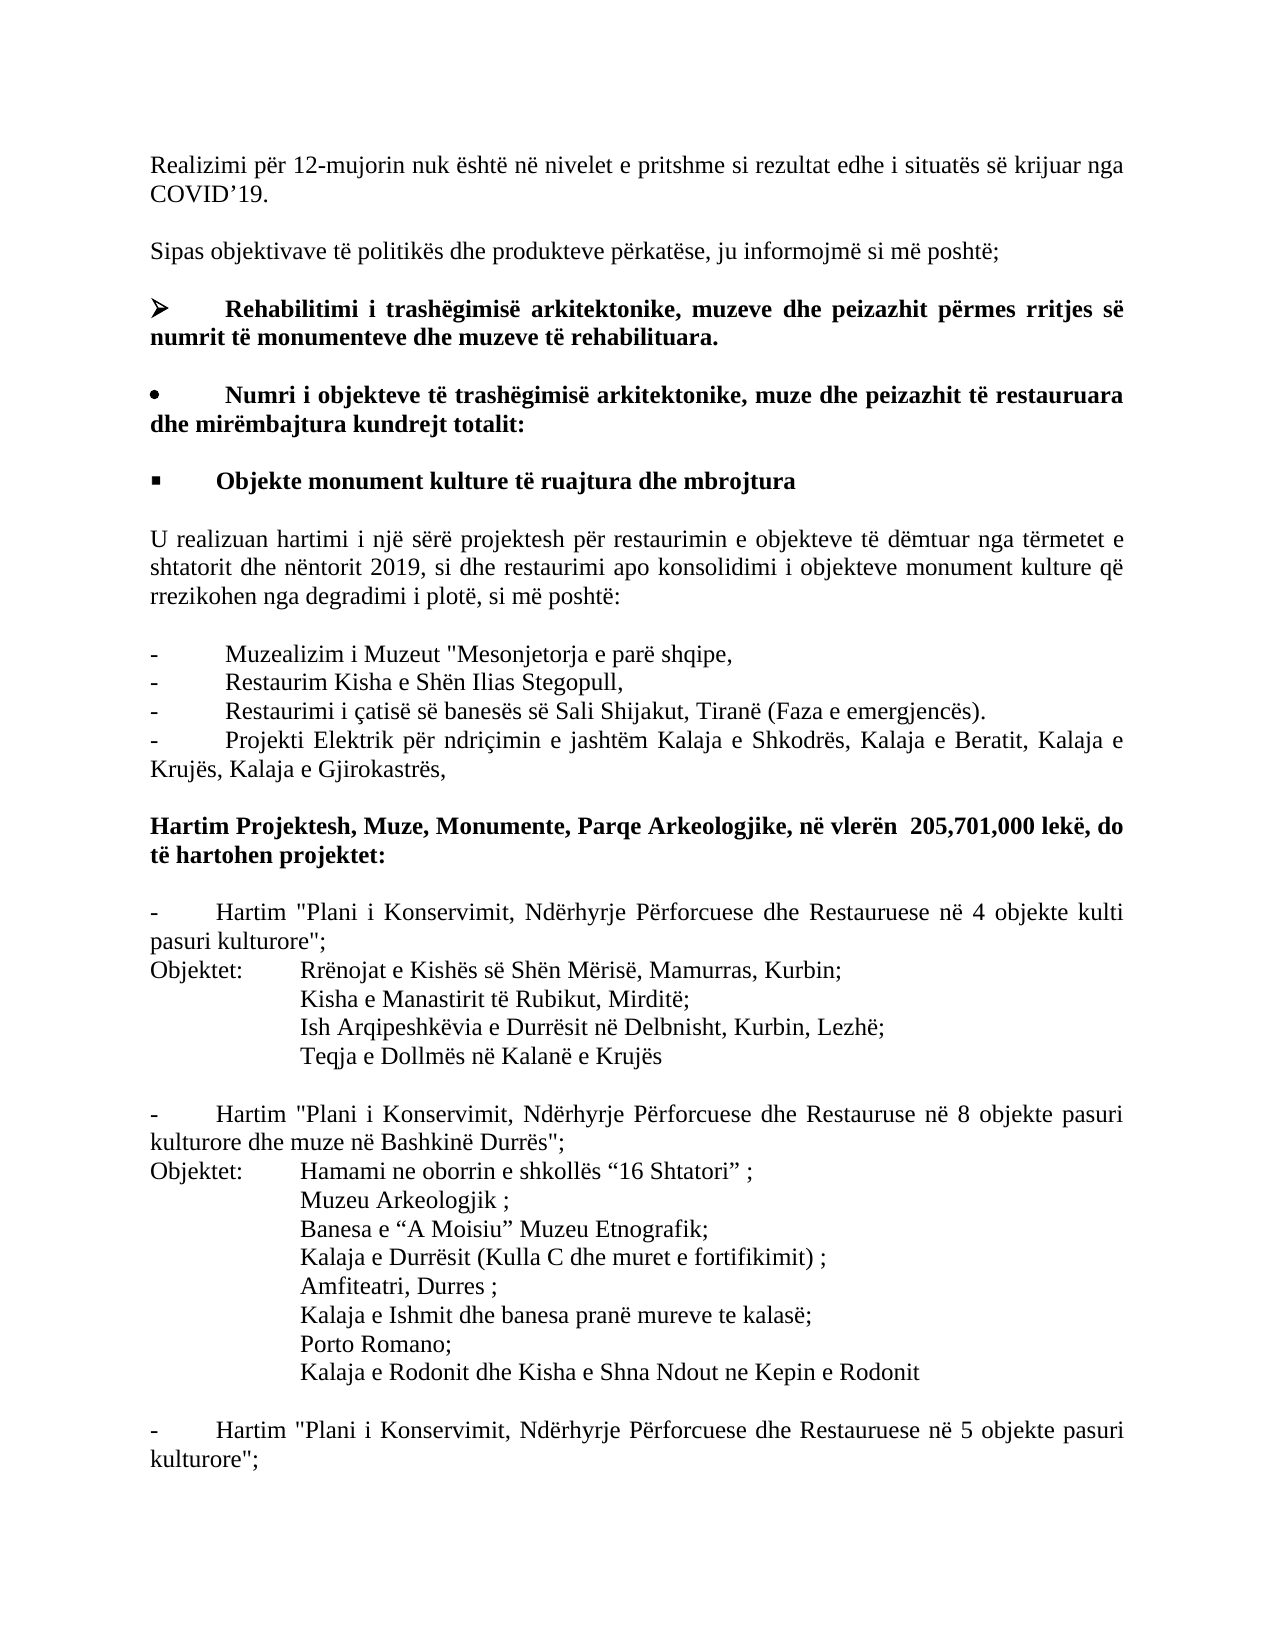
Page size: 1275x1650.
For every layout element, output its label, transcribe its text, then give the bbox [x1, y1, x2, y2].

list Hartim "Plani i Konservimit, Ndërhyrje Përforcuese dhe Restauruese në 5 objekte pasuri kulturore"; [150, 1415, 1125, 1472]
text Porto Romano; [150, 1329, 1125, 1357]
text Sipas objektivave të politikës dhe produkteve përkatëse, ju informojmë si më poshtë; [150, 236, 1125, 265]
text Realizimi për 12-mujorin nuk është në nivelet e pritshme si rezultat edhe i situatës së krijuar nga COVID’19. [150, 150, 1125, 207]
list Objekte monument kulture të ruajtura dhe mbrojtura [150, 466, 1125, 495]
list Hartim "Plani i Konservimit, Ndërhyrje Përforcuese dhe Restauruse në 8 objekte pasuri kulturore dhe muze në Bashkinë Durrës"; [150, 1099, 1125, 1156]
list Muzealizim i Muzeut "Mesonjetorja e parë shqipe, [150, 639, 1125, 667]
text Kalaja e Ishmit dhe banesa pranë mureve te kalasë; [150, 1300, 1125, 1329]
text Kisha e Manastirit të Rubikut, Mirditë; [150, 984, 1125, 1012]
list Numri i objekteve të trashëgimisë arkitektonike, muze dhe peizazhit të restauruara dhe mirëmbajtura kundrejt totalit: [150, 380, 1125, 437]
text Kalaja e Rodonit dhe Kisha e Shna Ndout ne Kepin e Rodonit [150, 1357, 1125, 1386]
text Objektet: Rrënojat e Kishës së Shën Mërisë, Mamurras, Kurbin; [150, 955, 1125, 984]
text Kalaja e Durrësit (Kulla C dhe muret e fortifikimit) ; [150, 1242, 1125, 1271]
list Restaurim Kisha e Shën Ilias Stegopull, [150, 667, 1125, 696]
text Objektet: Hamami ne oborrin e shkollës “16 Shtatori” ; [150, 1156, 1125, 1185]
list Rehabilitimi i trashëgimisë arkitektonike, muzeve dhe peizazhit përmes rritjes së numrit të monumenteve dhe muzeve të rehabilituara. [150, 294, 1125, 351]
list Hartim "Plani i Konservimit, Ndërhyrje Përforcuese dhe Restauruese në 4 objekte kulti pasuri kulturore"; [150, 897, 1125, 955]
list U realizuan hartimi i një sërë projektesh për restaurimin e objekteve të dëmtuar nga tërmetet e shtatorit dhe nëntorit 2019, si dhe restaurimi apo konsolidimi i objekteve monument kulture që rrezikohen nga degradimi i plotë, si më poshtë: [150, 524, 1125, 610]
text Ish Arqipeshkëvia e Durrësit në Delbnisht, Kurbin, Lezhë; [150, 1012, 1125, 1041]
text Teqja e Dollmës në Kalanë e Krujës [150, 1041, 1125, 1070]
text Muzeu Arkeologjik ; [150, 1185, 1125, 1214]
text Amfiteatri, Durres ; [150, 1271, 1125, 1300]
list Projekti Elektrik për ndriçimin e jashtëm Kalaja e Shkodrës, Kalaja e Beratit, Kalaja e Krujës, Kalaja e Gjirokastrës, [150, 725, 1125, 782]
text Banesa e “A Moisiu” Muzeu Etnografik; [150, 1214, 1125, 1242]
list Restaurimi i çatisë së banesës së Sali Shijakut, Tiranë (Faza e emergjencës). [150, 696, 1125, 725]
text Hartim Projektesh, Muze, Monumente, Parqe Arkeologjike, në vlerën 205,701,000 lekë, do të hartohen projektet: [150, 811, 1125, 869]
